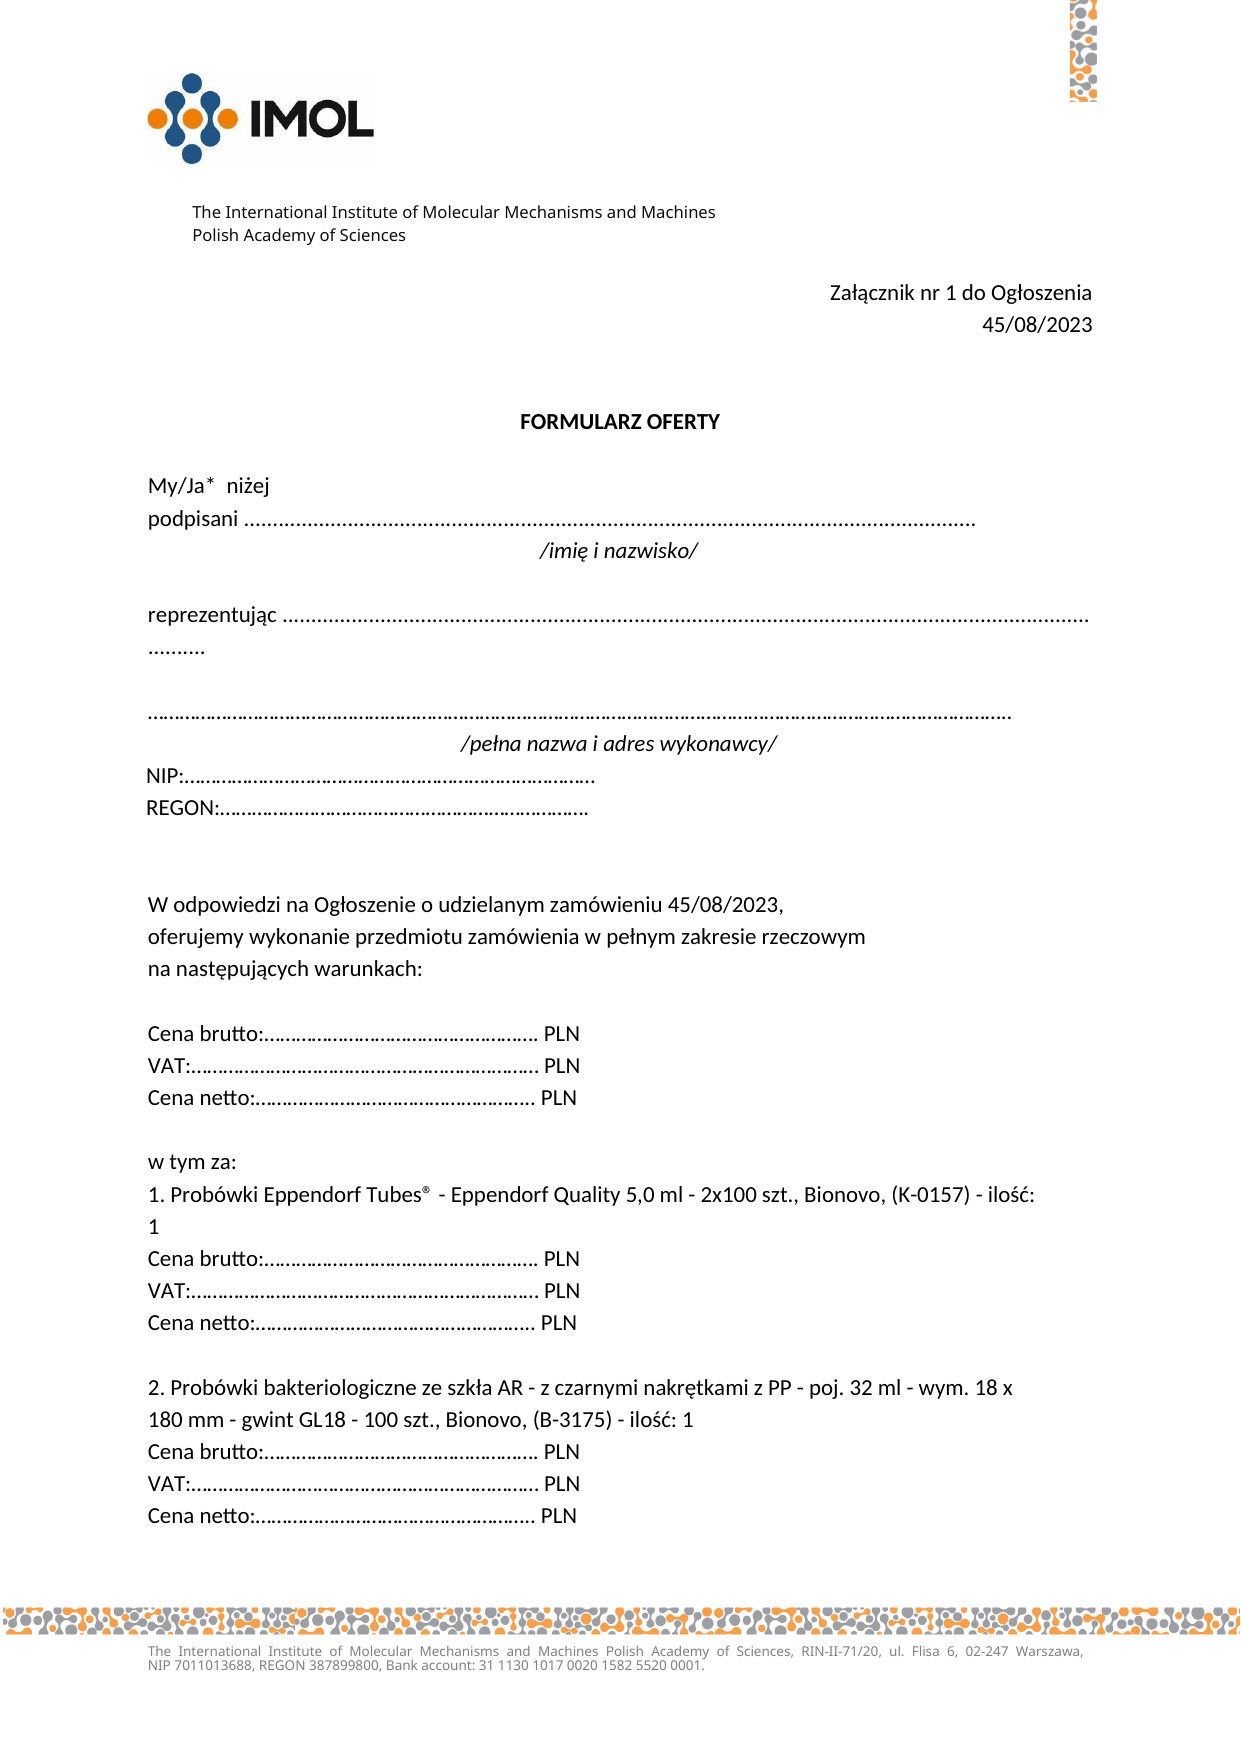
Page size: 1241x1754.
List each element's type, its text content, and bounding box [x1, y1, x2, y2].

text reprezentując ...................................................................................................................................................... [148, 600, 1093, 661]
picture [1070, 0, 1097, 101]
text 45/08/2023 [148, 311, 1093, 339]
text 180 mm - gwint GL18 - 100 szt., Bionovo, (B-3175) - ilość: 1 [148, 1405, 1093, 1433]
text Załącznik nr 1 do Ogłoszenia [148, 278, 1093, 306]
text VAT:………………………………………………………… PLN [148, 1276, 1093, 1304]
text Cena brutto:……………………………………………. PLN [148, 1437, 1093, 1465]
text VAT:………………………………………………………… PLN [148, 1469, 1093, 1497]
text Cena brutto:……………………………………………. PLN [148, 1019, 1093, 1047]
text /pełna nazwa i adres wykonawcy/ [148, 729, 1093, 757]
text /imię i nazwisko/ [148, 536, 1093, 564]
text na następujących warunkach: [148, 954, 1093, 982]
text Cena brutto:……………………………………………. PLN [148, 1244, 1093, 1272]
text My/Ja* niżej podpisani ............................................................................................................................... [148, 472, 1093, 532]
text oferujemy wykonanie przedmiotu zamówienia w pełnym zakresie rzeczowym [148, 922, 1093, 950]
text VAT:………………………………………………………… PLN [148, 1051, 1093, 1079]
text ……………………………………………………………………………………………………………………………………………….. [148, 697, 1093, 725]
picture [3, 1606, 1240, 1635]
text NIP:…………………………………………………………………… [146, 761, 1093, 789]
text Cena netto:…………………………………………….. PLN [148, 1308, 1093, 1336]
text Cena netto:…………………………………………….. PLN [148, 1083, 1093, 1111]
text 2. Probówki bakteriologiczne ze szkła AR - z czarnymi nakrętkami z PP - poj. 32 ml - wym. 18 x [148, 1373, 1093, 1401]
text w tym za: [148, 1147, 1093, 1176]
text W odpowiedzi na Ogłoszenie o udzielanym zamówieniu 45/08/2023, [148, 890, 1093, 918]
text 1 [148, 1212, 1093, 1240]
text FORMULARZ OFERTY [148, 407, 1093, 435]
picture [147, 73, 374, 164]
text REGON:……………………………………………………………. [146, 793, 1093, 821]
text 1. Probówki Eppendorf Tubes® - Eppendorf Quality 5,0 ml - 2x100 szt., Bionovo, (K-0157) - ilość: [148, 1180, 1093, 1208]
text Cena netto:…………………………………………….. PLN [148, 1502, 1093, 1529]
